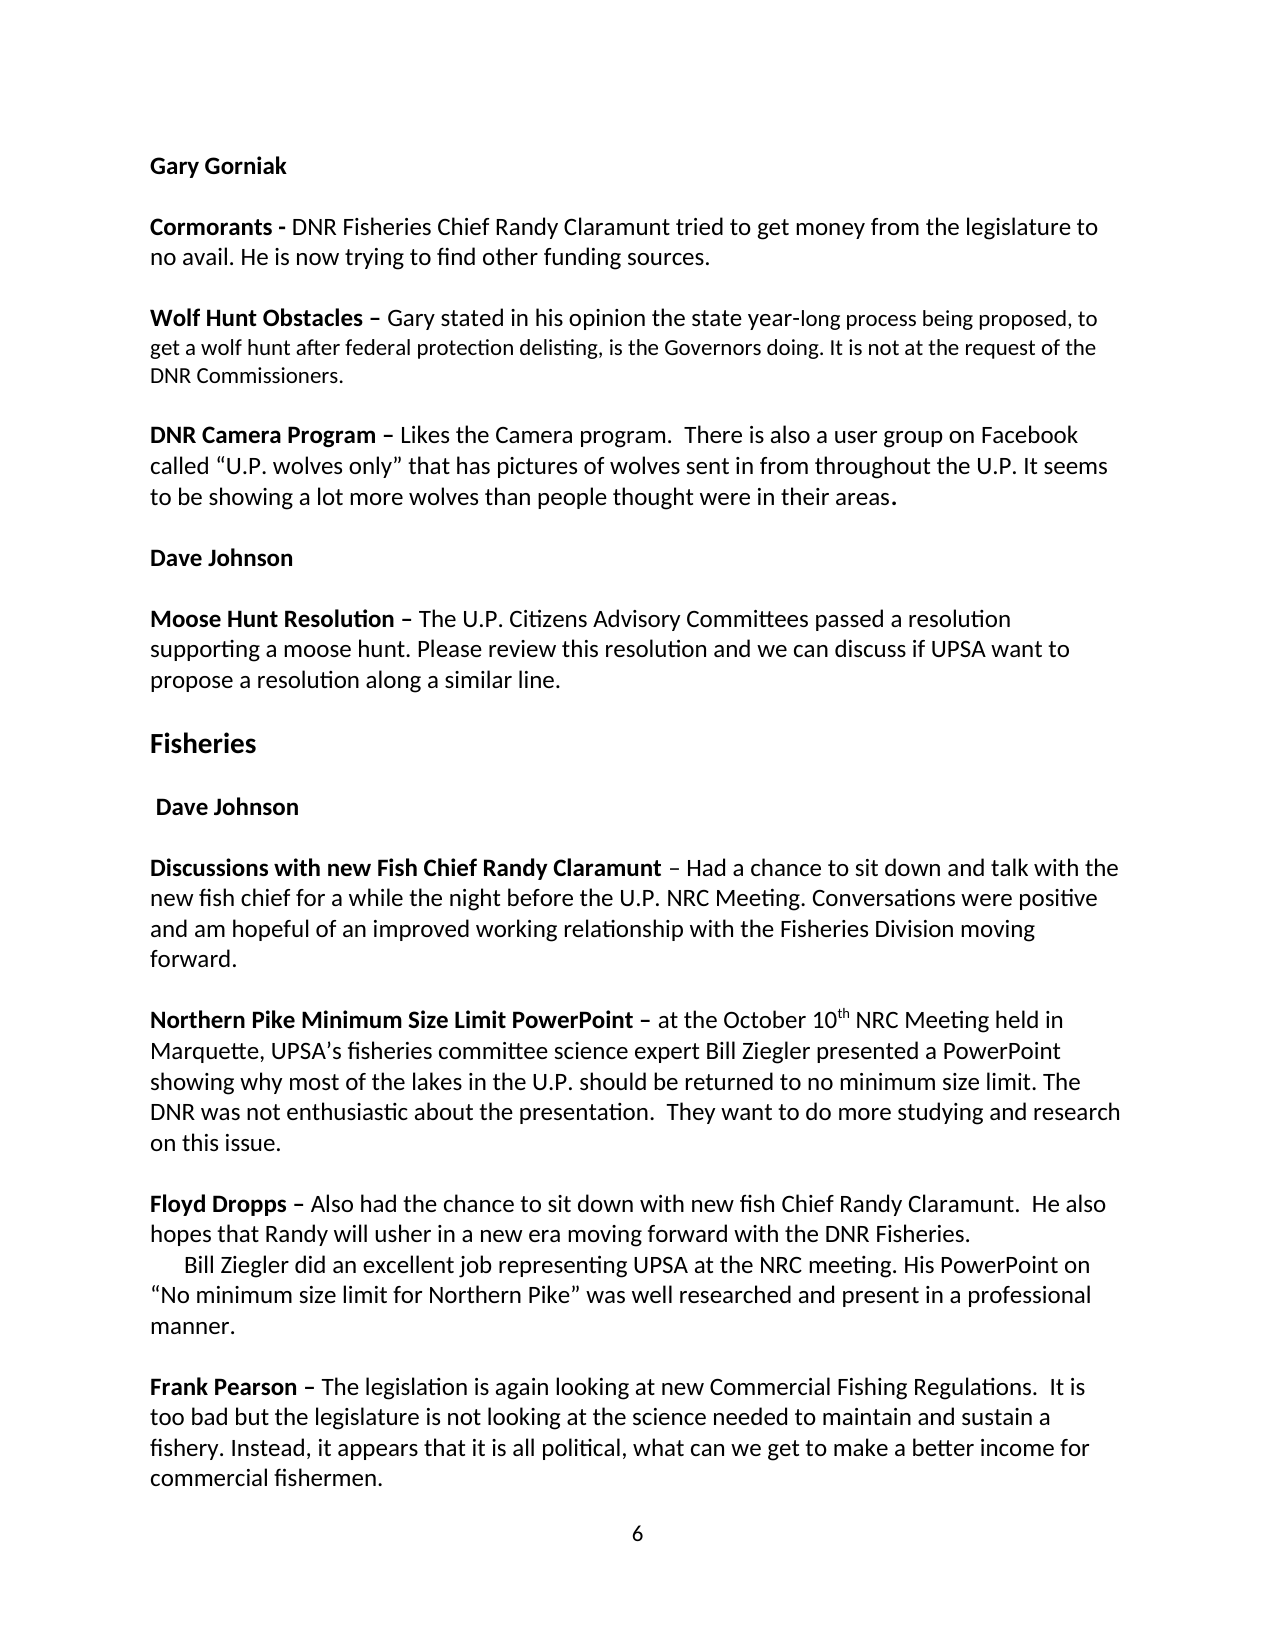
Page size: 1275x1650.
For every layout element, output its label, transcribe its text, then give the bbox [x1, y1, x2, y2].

text Floyd Dropps – Also had the chance to sit down with new fish Chief Randy Claramunt. He also hopes that Randy will usher in a new era moving forward with the DNR Fisheries. [150, 1188, 1125, 1249]
text Discussions with new Fish Chief Randy Claramunt – Had a chance to sit down and talk with the new fish chief for a while the night before the U.P. NRC Meeting. Conversations were positive and am hopeful of an improved working relationship with the Fisheries Division moving forward. [150, 852, 1125, 974]
text Northern Pike Minimum Size Limit PowerPoint – at the October 10th NRC Meeting held in Marquette, UPSA’s fisheries committee science expert Bill Ziegler presented a PowerPoint showing why most of the lakes in the U.P. should be returned to no minimum size limit. The DNR was not enthusiastic about the presentation. They want to do more studying and research on this issue. [150, 1005, 1125, 1157]
text Gary Gorniak [150, 150, 1125, 181]
text Dave Johnson [150, 542, 1125, 572]
text Dave Johnson [150, 791, 1125, 822]
text Wolf Hunt Obstacles – Gary stated in his opinion the state year-long process being proposed, to get a wolf hunt after federal protection delisting, is the Governors doing. It is not at the request of the DNR Commissioners. [150, 303, 1125, 389]
text Fisheries [150, 725, 1125, 761]
text Frank Pearson – The legislation is again looking at new Commercial Fishing Regulations. It is too bad but the legislature is not looking at the science needed to maintain and sustain a fishery. Instead, it appears that it is all political, what can we get to make a better income for commercial fishermen. [150, 1371, 1125, 1493]
text Bill Ziegler did an excellent job representing UPSA at the NRC meeting. His PowerPoint on “No minimum size limit for Northern Pike” was well researched and present in a professional manner. [150, 1249, 1125, 1340]
text DNR Camera Program – Likes the Camera program. There is also a user group on Facebook called “U.P. wolves only” that has pictures of wolves sent in from throughout the U.P. It seems to be showing a lot more wolves than people thought were in their areas. [150, 420, 1125, 511]
text Cormorants - DNR Fisheries Chief Randy Claramunt tried to get money from the legislature to no avail. He is now trying to find other funding sources. [150, 211, 1125, 272]
text Moose Hunt Resolution – The U.P. Citizens Advisory Committees passed a resolution supporting a moose hunt. Please review this resolution and we can discuss if UPSA want to propose a resolution along a similar line. [150, 603, 1125, 694]
